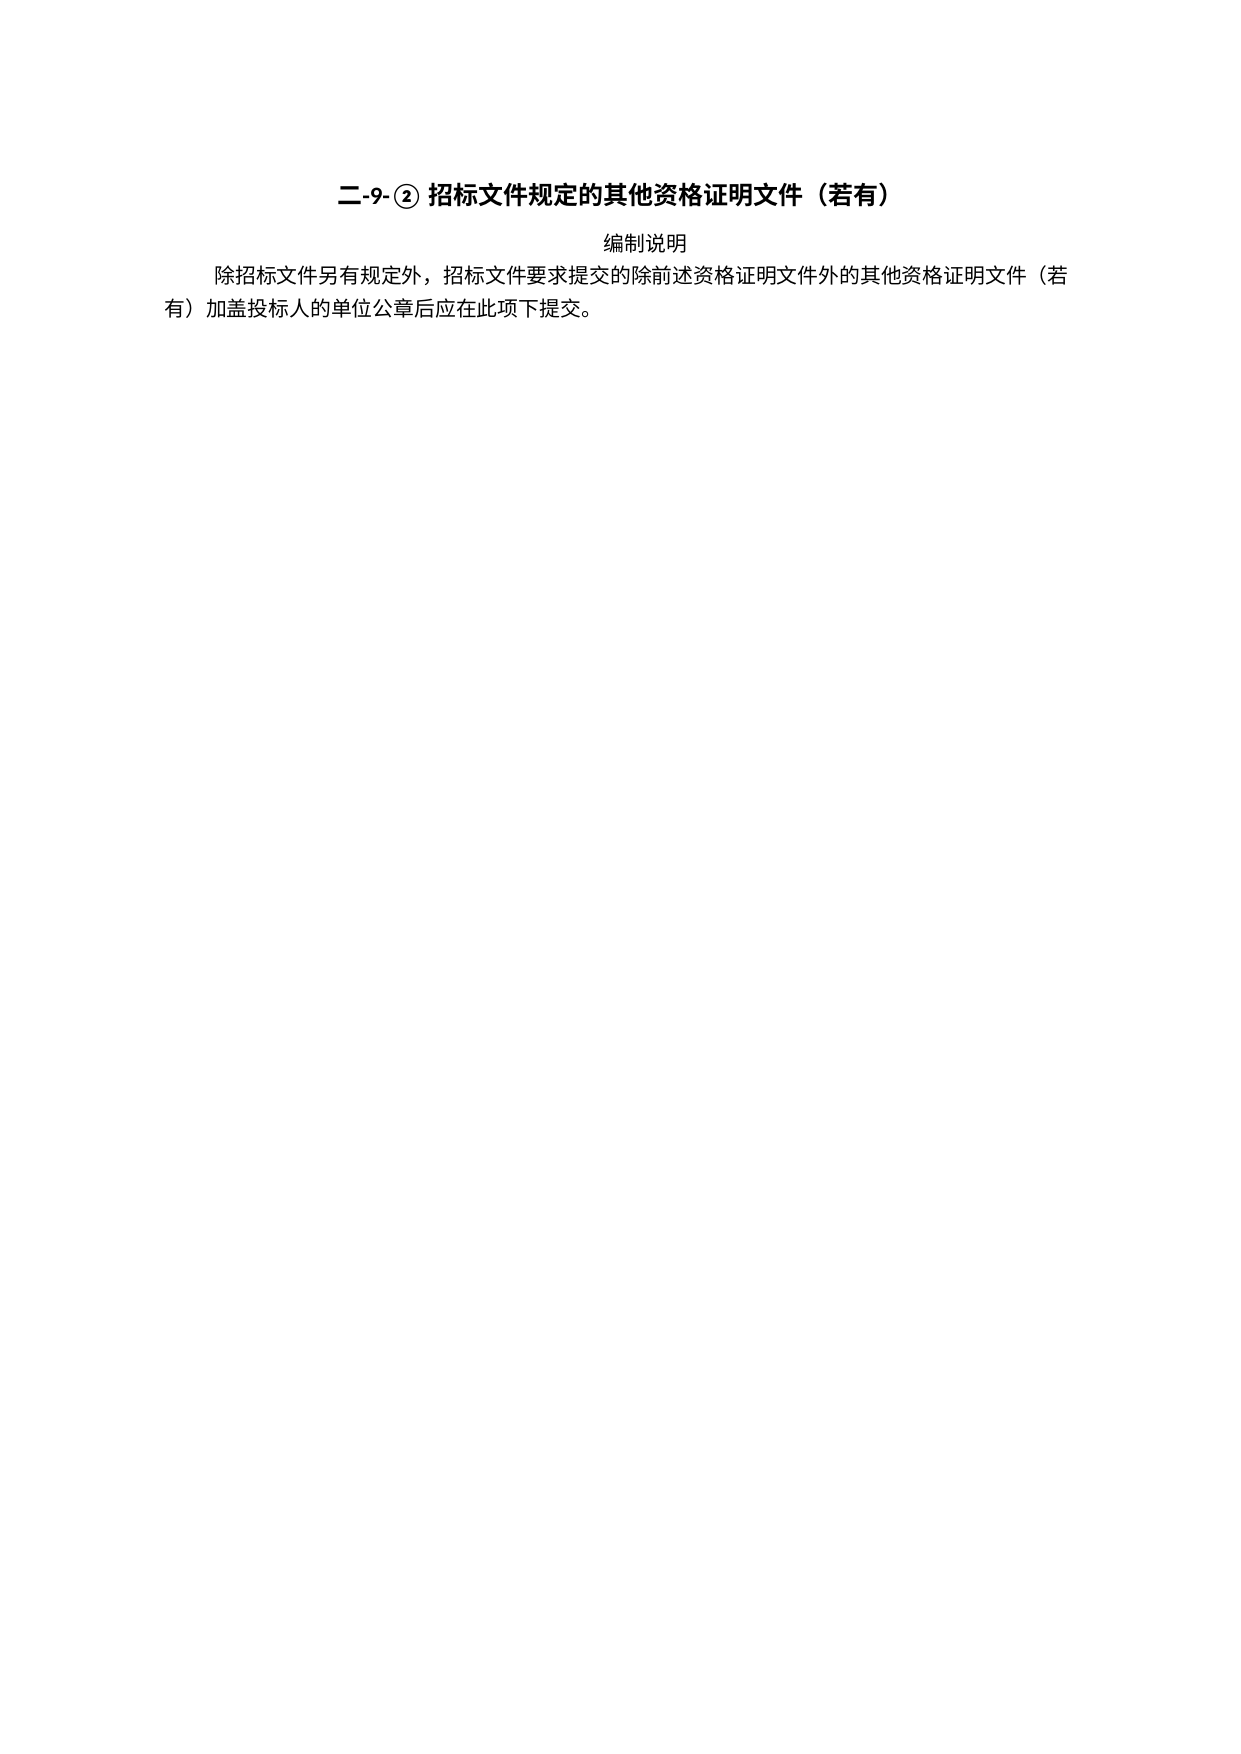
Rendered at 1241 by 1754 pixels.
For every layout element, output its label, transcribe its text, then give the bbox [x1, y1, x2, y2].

text 二-9-②招标文件规定的其他资格证明文件（若有） [164, 162, 1076, 227]
text 除招标文件另有规定外，招标文件要求提交的除前述资格证明文件外的其他资格证明文件（若有）加盖投标人的单位公章后应在此项下提交。 [164, 259, 1076, 324]
text 编制说明 [164, 227, 1076, 259]
